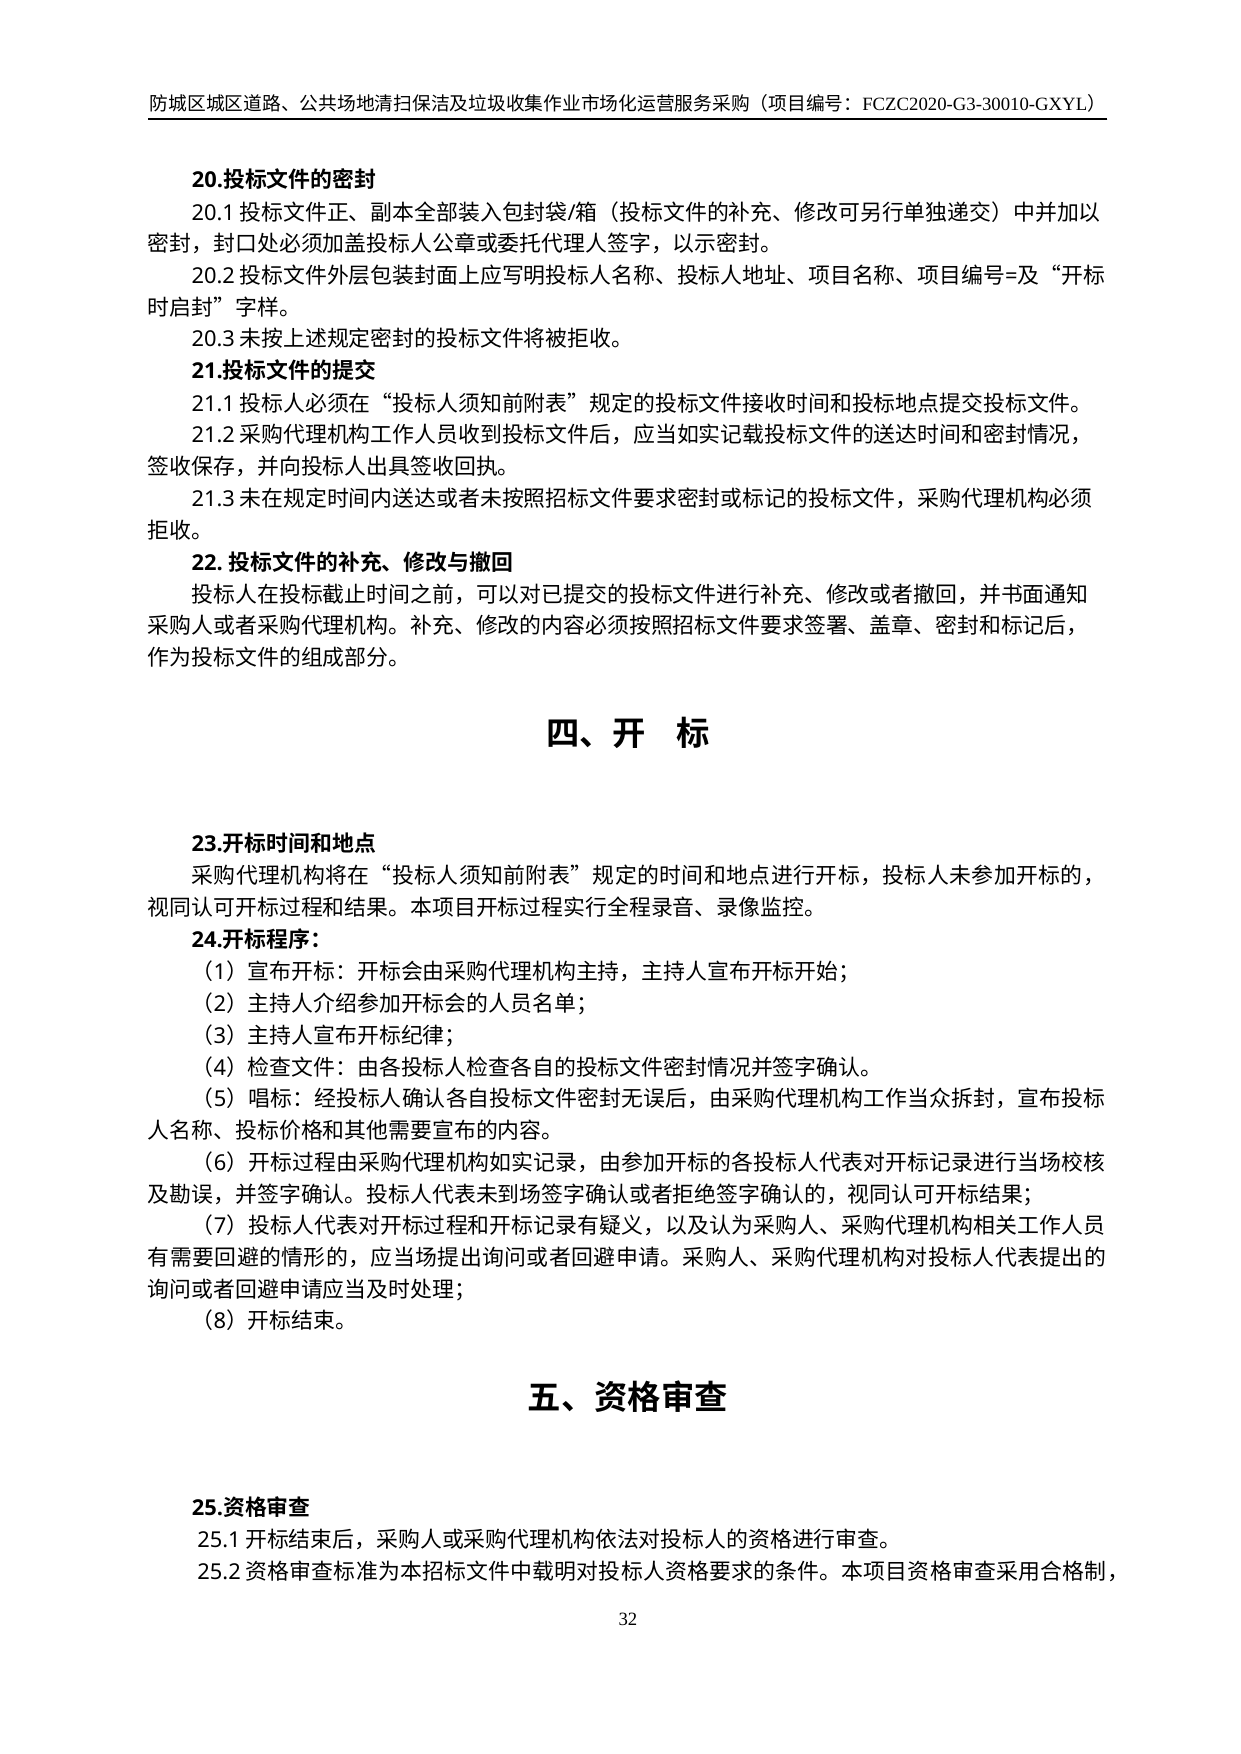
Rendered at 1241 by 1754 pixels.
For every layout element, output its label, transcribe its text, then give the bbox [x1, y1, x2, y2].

text （2）主持人介绍参加开标会的人员名单； [148, 986, 1107, 1018]
subtitle 25.资格审查 [148, 1489, 1107, 1522]
text 21.2采购代理机构工作人员收到投标文件后，应当如实记载投标文件的送达时间和密封情况，签收保存，并向投标人出具签收回执。 [148, 417, 1107, 481]
text 20.2投标文件外层包装封面上应写明投标人名称、投标人地址、项目名称、项目编号=及“开标时启封”字样。 [148, 258, 1107, 321]
text （5）唱标：经投标人确认各自投标文件密封无误后，由采购代理机构工作当众拆封，宣布投标人名称、投标价格和其他需要宣布的内容。 [148, 1081, 1107, 1145]
text （3）主持人宣布开标纪律； [148, 1018, 1107, 1050]
text 20.3未按上述规定密封的投标文件将被拒收。 [148, 321, 1107, 353]
text 25.1开标结束后，采购人或采购代理机构依法对投标人的资格进行审查。 [148, 1522, 1107, 1554]
subtitle 五、资格审查 [148, 1362, 1107, 1427]
text 投标人在投标截止时间之前，可以对已提交的投标文件进行补充、修改或者撤回，并书面通知采购人或者采购代理机构。补充、修改的内容必须按照招标文件要求签署、盖章、密封和标记后，作为投标文件的组成部分。 [148, 577, 1107, 672]
text 21.1投标人必须在“投标人须知前附表”规定的投标文件接收时间和投标地点提交投标文件。 [148, 386, 1107, 417]
text （4）检查文件：由各投标人检查各自的投标文件密封情况并签字确认。 [148, 1050, 1107, 1081]
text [148, 1554, 1107, 1586]
text （8）开标结束。 [148, 1303, 1107, 1335]
subtitle 24.开标程序： [191, 922, 1107, 954]
subtitle 21.投标文件的提交 [191, 353, 1107, 386]
text 20.1投标文件正、副本全部装入包封袋/箱（投标文件的补充、修改可另行单独递交）中并加以密封，封口处必须加盖投标人公章或委托代理人签字，以示密封。 [148, 194, 1107, 258]
text （7）投标人代表对开标过程和开标记录有疑义，以及认为采购人、采购代理机构相关工作人员有需要回避的情形的，应当场提出询问或者回避申请。采购人、采购代理机构对投标人代表提出的询问或者回避申请应当及时处理； [148, 1208, 1107, 1303]
subtitle 22. 投标文件的补充、修改与撤回 [191, 544, 1107, 577]
text 21.3未在规定时间内送达或者未按照招标文件要求密封或标记的投标文件，采购代理机构必须拒收。 [148, 481, 1107, 544]
subtitle 20.投标文件的密封 [148, 162, 1107, 194]
text 采购代理机构将在“投标人须知前附表”规定的时间和地点进行开标，投标人未参加开标的，视同认可开标过程和结果。本项目开标过程实行全程录音、录像监控。 [148, 858, 1107, 922]
subtitle 四、开 标 [148, 699, 1107, 764]
text （6）开标过程由采购代理机构如实记录，由参加开标的各投标人代表对开标记录进行当场校核及勘误，并签字确认。投标人代表未到场签字确认或者拒绝签字确认的，视同认可开标结果； [148, 1145, 1107, 1208]
text （1）宣布开标：开标会由采购代理机构主持，主持人宣布开标开始； [148, 954, 1107, 986]
subtitle 23.开标时间和地点 [191, 826, 1107, 858]
